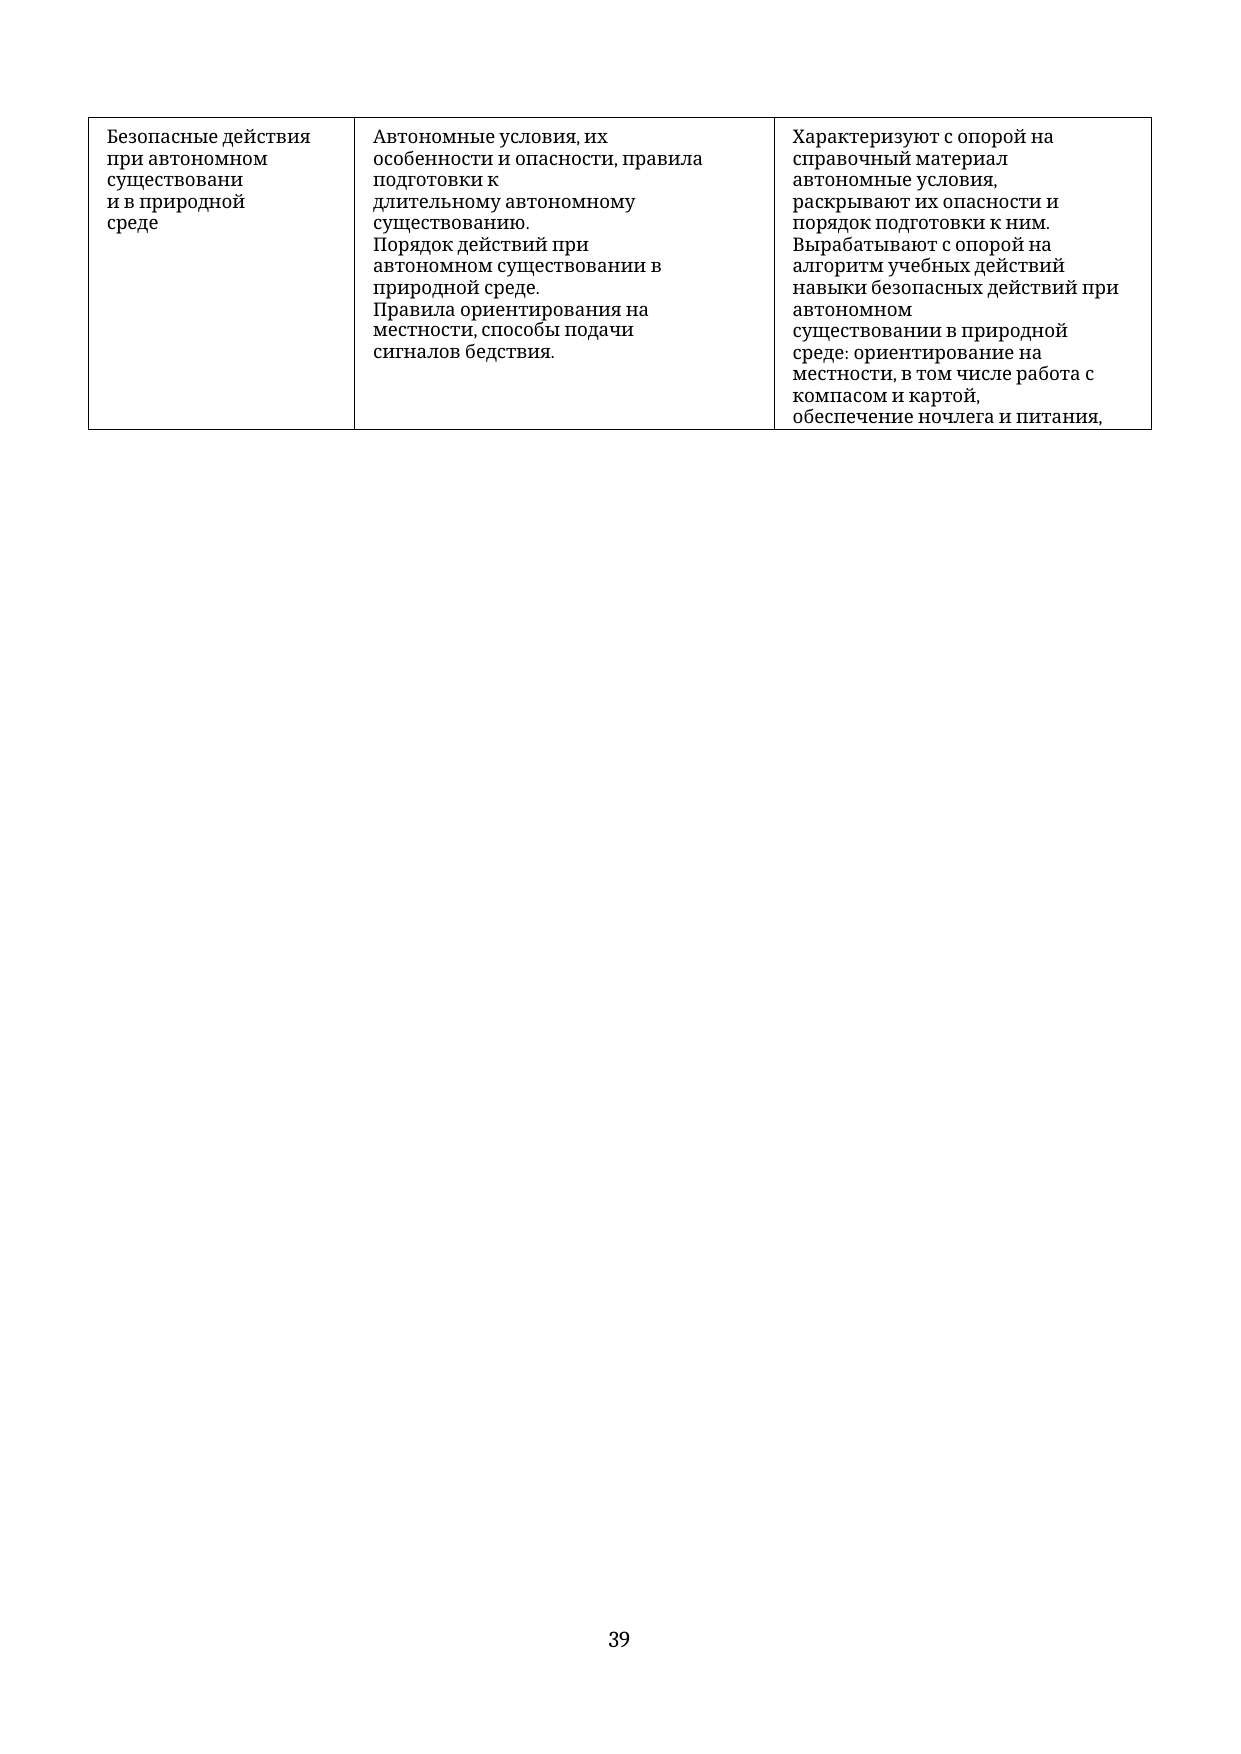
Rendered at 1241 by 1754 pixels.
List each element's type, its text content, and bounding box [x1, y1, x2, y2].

table_cell Характеризуют с опорой на справочный материал автономные условия, раскрывают их опасности и порядок подготовки к ним. Вырабатывают с опорой на алгоритм учебных действий навыки безопасных действий при автономном существовании в природной среде: ориентирование на местности, в том числе работа с компасом и картой, обеспечение ночлега и питания, [775, 118, 1151, 428]
table_cell Безопасные действия при автономном существовании в природной среде [89, 118, 354, 428]
table_cell Автономные условия, их особенности и опасности, правила подготовки к длительному автономному существованию. Порядок действий при автономном существовании в природной среде. Правила ориентирования на местности, способы подачи сигналов бедствия. [355, 118, 774, 428]
